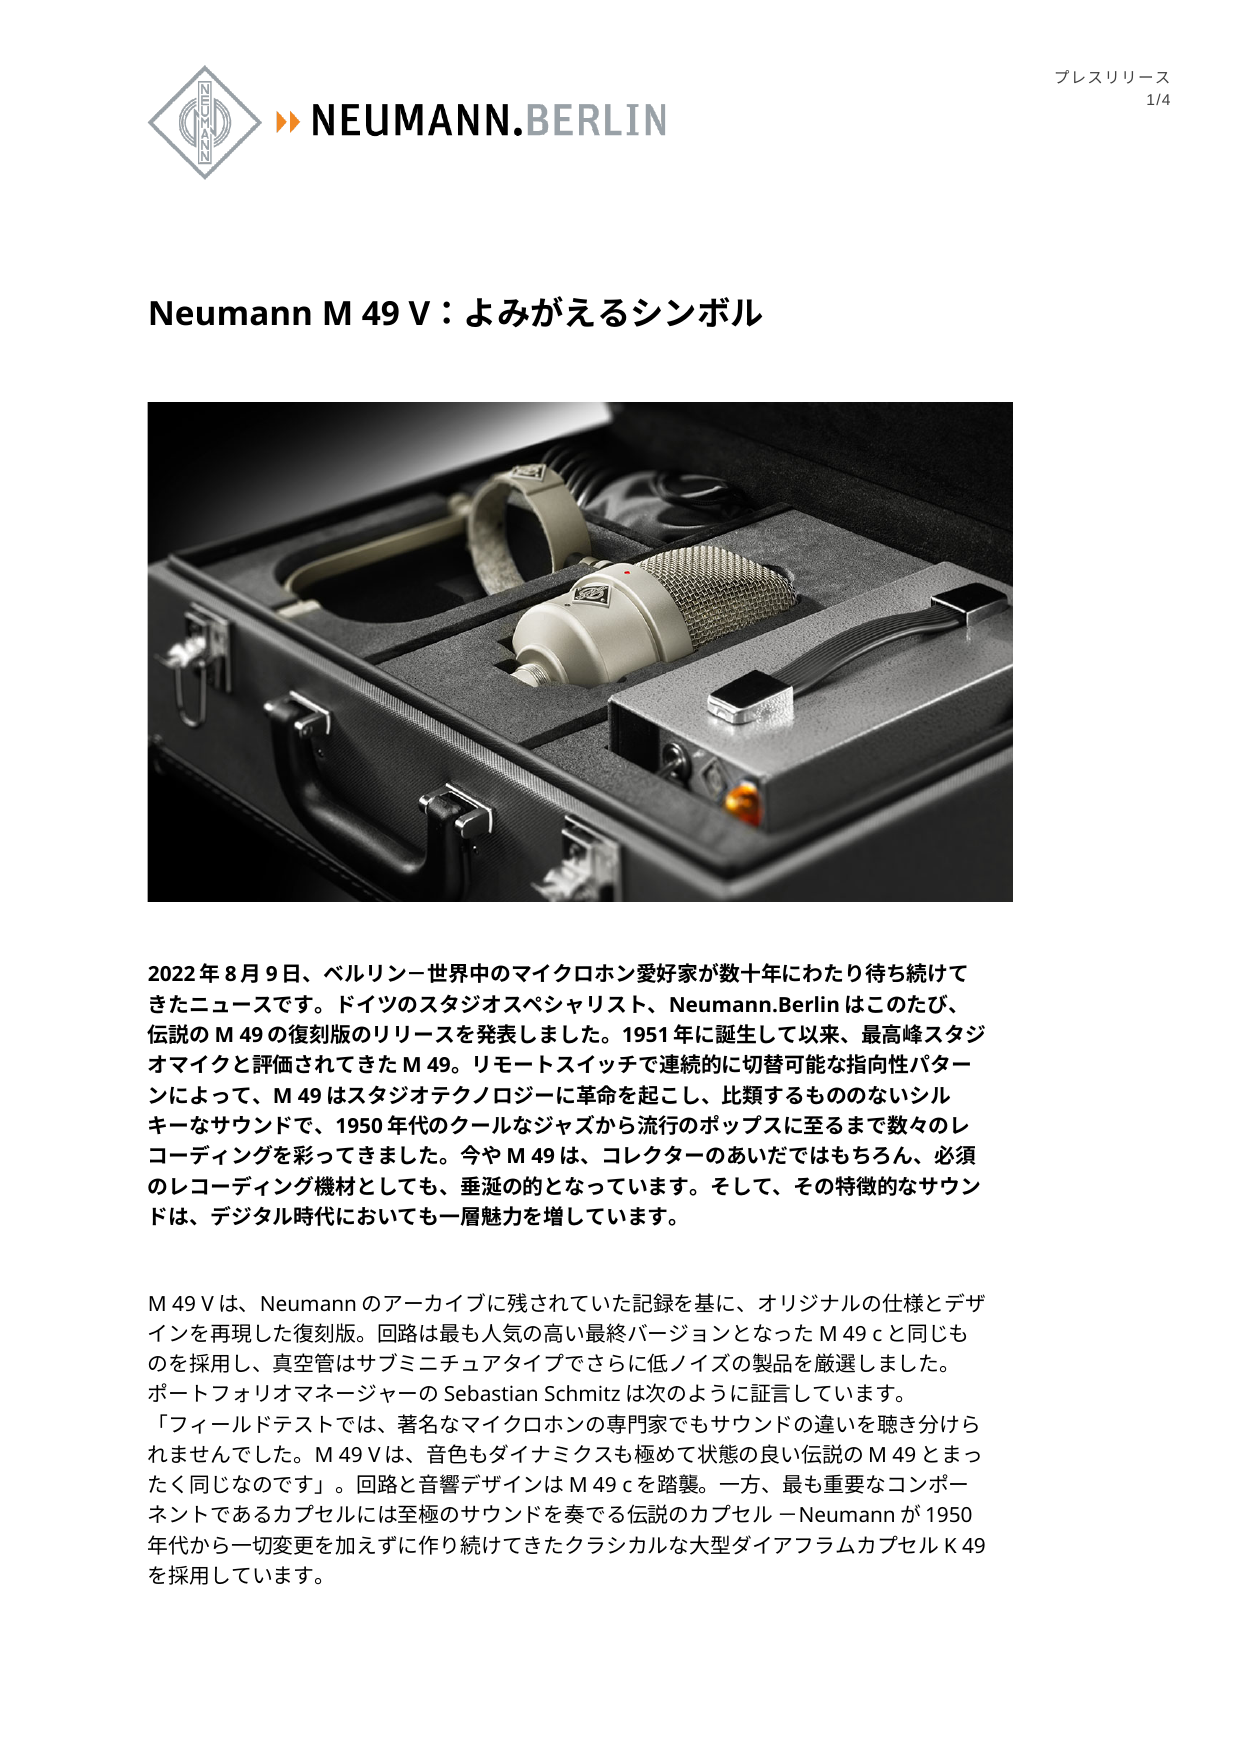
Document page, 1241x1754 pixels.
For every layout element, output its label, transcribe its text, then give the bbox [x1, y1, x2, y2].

text 2022年8月9日、ベルリン－世界中のマイクロホン愛好家が数十年にわたり待ち続けてきたニュースです。ドイツのスタジオスペシャリスト、Neumann.Berlinはこのたび、伝説のM 49の復刻版のリリースを発表しました。1951年に誕生して以来、最高峰スタジオマイクと評価されてきたM 49。リモートスイッチで連続的に切替可能な指向性パターンによって、M 49はスタジオテクノロジーに革命を起こし、比類するもののないシルキーなサウンドで、1950年代のクールなジャズから流行のポップスに至るまで数々のレコーディングを彩ってきました。今やM 49は、コレクターのあいだではもちろん、必須のレコーディング機材としても、垂涎の的となっています。そして、その特徴的なサウンドは、デジタル時代においても一層魅力を増しています。 [148, 958, 989, 1230]
text M 49 Vは、Neumannのアーカイブに残されていた記録を基に、オリジナルの仕様とデザインを再現した復刻版。回路は最も人気の高い最終バージョンとなったM 49 cと同じものを採用し、真空管はサブミニチュアタイプでさらに低ノイズの製品を厳選しました。ポートフォリオマネージャーのSebastian Schmitzは次のように証言しています。「フィールドテストでは、著名なマイクロホンの専門家でもサウンドの違いを聴き分けられませんでした。M 49 Vは、音色もダイナミクスも極めて状態の良い伝説のM 49とまったく同じなのです」。回路と音響デザインはM 49 cを踏襲。一方、最も重要なコンポーネントであるカプセルには至極のサウンドを奏でる伝説のカプセル －Neumannが1950年代から一切変更を加えずに作り続けてきたクラシカルな大型ダイアフラムカプセルK 49を採用しています。 [148, 1287, 989, 1589]
text Neumann M 49 V：よみがえるシンボル [148, 287, 989, 335]
picture [147, 402, 1013, 902]
picture [147, 65, 666, 180]
